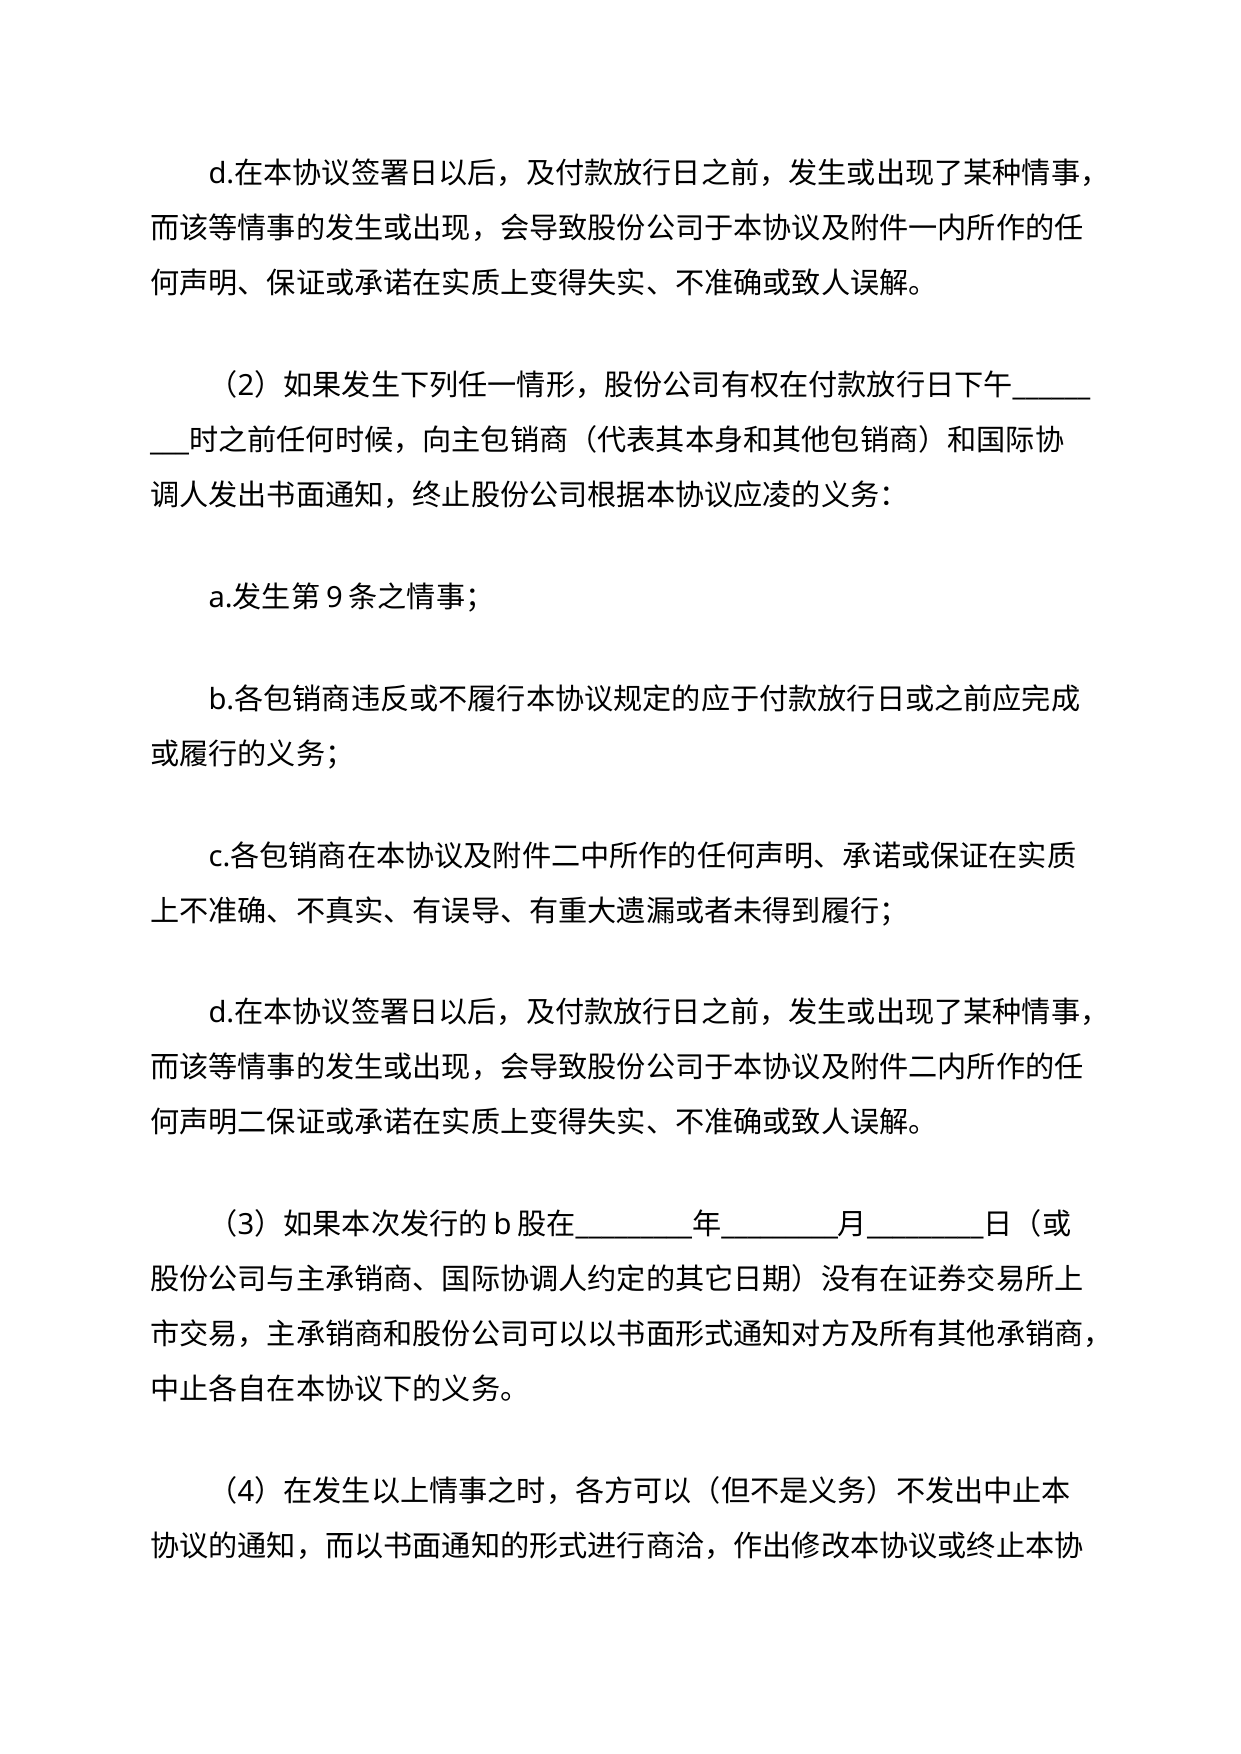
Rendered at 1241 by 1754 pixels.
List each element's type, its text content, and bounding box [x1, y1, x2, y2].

text d.在本协议签署日以后，及付款放行日之前，发生或出现了某种情事，而该等情事的发生或出现，会导致股份公司于本协议及附件一内所作的任何声明、保证或承诺在实质上变得失实、不准确或致人误解。 [150, 150, 1090, 302]
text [150, 1467, 1090, 1564]
text c.各包销商在本协议及附件二中所作的任何声明、承诺或保证在实质上不准确、不真实、有误导、有重大遗漏或者未得到履行； [150, 832, 1090, 929]
text a.发生第9条之情事； [150, 573, 1090, 616]
text （2）如果发生下列任一情形，股份公司有权在付款放行日下午_________时之前任何时候，向主包销商（代表其本身和其他包销商）和国际协调人发出书面通知，终止股份公司根据本协议应凌的义务： [150, 362, 1090, 514]
text d.在本协议签署日以后，及付款放行日之前，发生或出现了某种情事，而该等情事的发生或出现，会导致股份公司于本协议及附件二内所作的任何声明二保证或承诺在实质上变得失实、不准确或致人误解。 [150, 989, 1090, 1141]
text b.各包销商违反或不履行本协议规定的应于付款放行日或之前应完成或履行的义务； [150, 675, 1090, 773]
text （3）如果本次发行的b股在_________年_________月_________日（或股份公司与主承销商、国际协调人约定的其它日期）没有在证券交易所上市交易，主承销商和股份公司可以以书面形式通知对方及所有其他承销商，中止各自在本协议下的义务。 [150, 1201, 1090, 1408]
